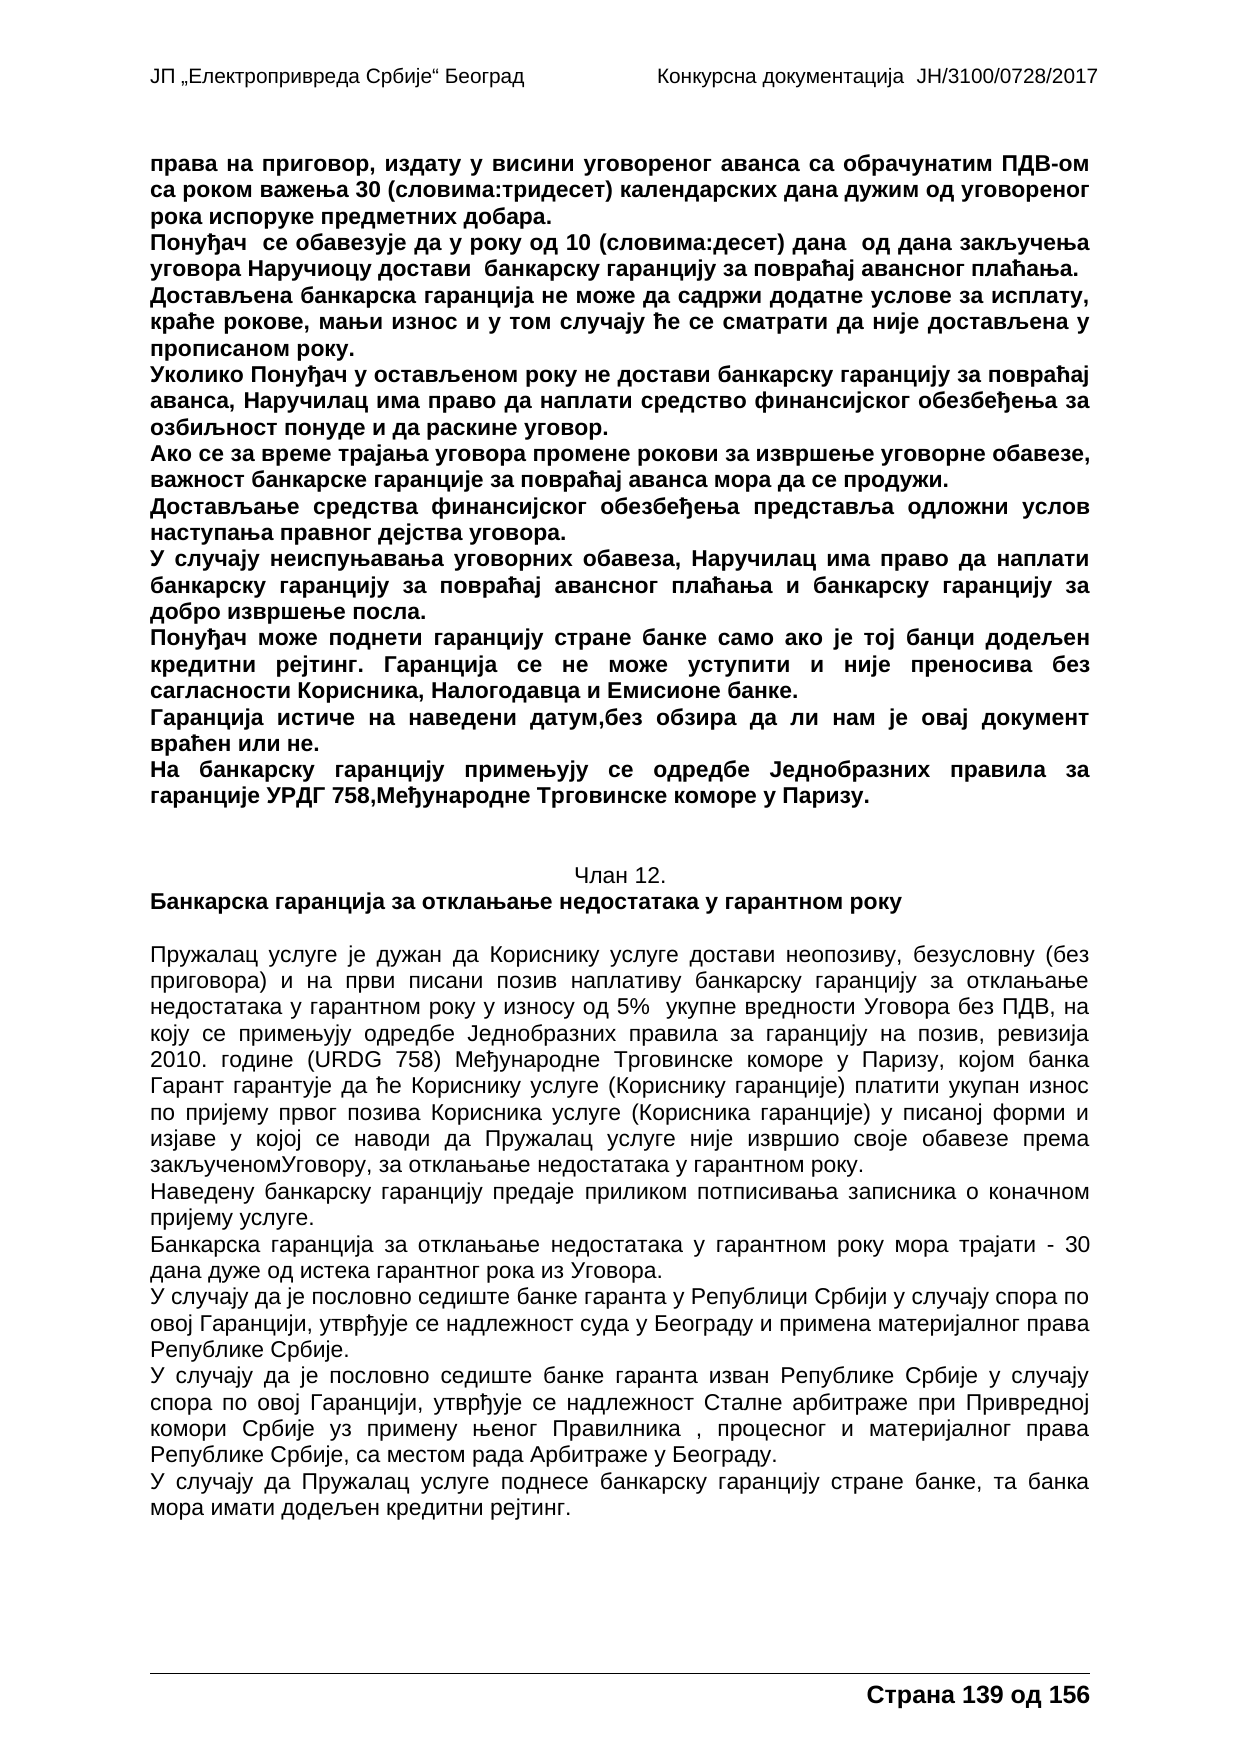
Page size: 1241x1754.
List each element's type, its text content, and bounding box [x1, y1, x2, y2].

text У случају неиспуњавања уговорних обавеза, Наручилац има право да наплати банкарску гаранцију за повраћај авансног плаћања и банкарску гаранцију за добро извршење посла. [150, 545, 1091, 624]
text Достављање средства финансијског обезбеђења представља одложни услов наступања правног дејства уговора. [150, 493, 1091, 545]
text Ако се за време трајања уговора промене рокови за извршење уговорне обавезе, важност банкарске гаранције за повраћај аванса мора да се продужи. [150, 440, 1091, 493]
text Понуђач се обавезује да у року од 10 (словима:десет) дана од дана закључења уговора Наручиоцу достави банкарску гаранцију за повраћај авансног плаћања. [150, 229, 1091, 282]
text Члан 12. [150, 862, 1090, 888]
text У случају да је пословно седиште банке гаранта изван Републике Србије у случају спора по овој Гаранцији, утврђује се надлежност Сталне арбитраже при Привредној комори Србије уз примену њеног Правилника , процесног и материјалног права Републике Србије, са местом рада Арбитраже у Београду. [150, 1362, 1090, 1468]
text У случају да је пословно седиште банке гаранта у Републици Србији у случају спора по овој Гаранцији, утврђује се надлежност суда у Београду и примена материјалног права Републике Србије. [150, 1283, 1090, 1362]
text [150, 150, 1091, 229]
text На банкарску гаранцију примењују се одредбе Једнобразних правила за гаранције УРДГ 758,Међународне Трговинске коморе у Паризу. [150, 756, 1091, 809]
text Банкарска гаранција за отклањање недостатака у гарантном року мора трајати - 30 дана дуже од истека гарантног рока из Уговора. [150, 1231, 1090, 1283]
text У случају да Пружалац услуге поднесе банкарску гаранцију стране банке, та банка мора имати додељен кредитни рејтинг. [150, 1468, 1090, 1520]
text Достављена банкарска гаранција не може да садржи додатне услове за исплату, краће рокове, мањи износ и у том случају ће се сматрати да није достављена у прописаном року. [150, 282, 1091, 361]
text Наведену банкарску гаранцију предаје приликом потписивања записника о коначном пријему услуге. [150, 1178, 1090, 1231]
text Понуђач може поднети гаранцију стране банке само ако је тој банци додељен кредитни рејтинг. Гаранција се не може уступити и није преносива без сагласности Корисника, Налогодавца и Емисионе банке. [150, 624, 1091, 703]
text Гаранција истиче на наведени датум,без обзира да ли нам је овај документ враћен или не. [150, 703, 1091, 756]
text Банкарска гаранција за отклањање недостатака у гарантном року [150, 888, 1090, 914]
text Пружалац услуге је дужан да Кориснику услуге достави неопозиву, безусловну (без приговора) и на први писани позив наплативу банкарску гаранцију за отклањање недостатака у гарантном року у износу од 5% укупне вредности Уговора без ПДВ, на коју се примењују одредбе Једнобразних правила за гаранцију на позив, ревизија 2010. године (URDG 758) Међународне Трговинске коморе у Паризу, којом банка Гарант гарантује да ће Кориснику услуге (Кориснику гаранције) платити укупан износ по пријему првог позива Корисника услуге (Корисника гаранције) у писаној форми и изјаве у којој се наводи да Пружалац услуге није извршио своје обавезе према закљученомУговору, за отклањање недостатака у гарантном року. [150, 941, 1090, 1178]
text Уколико Понуђач у остављеном року не достави банкарску гаранцију за повраћај аванса, Наручилац има право да наплати средство финансијског обезбеђења за озбиљност понуде и да раскине уговор. [150, 361, 1091, 440]
